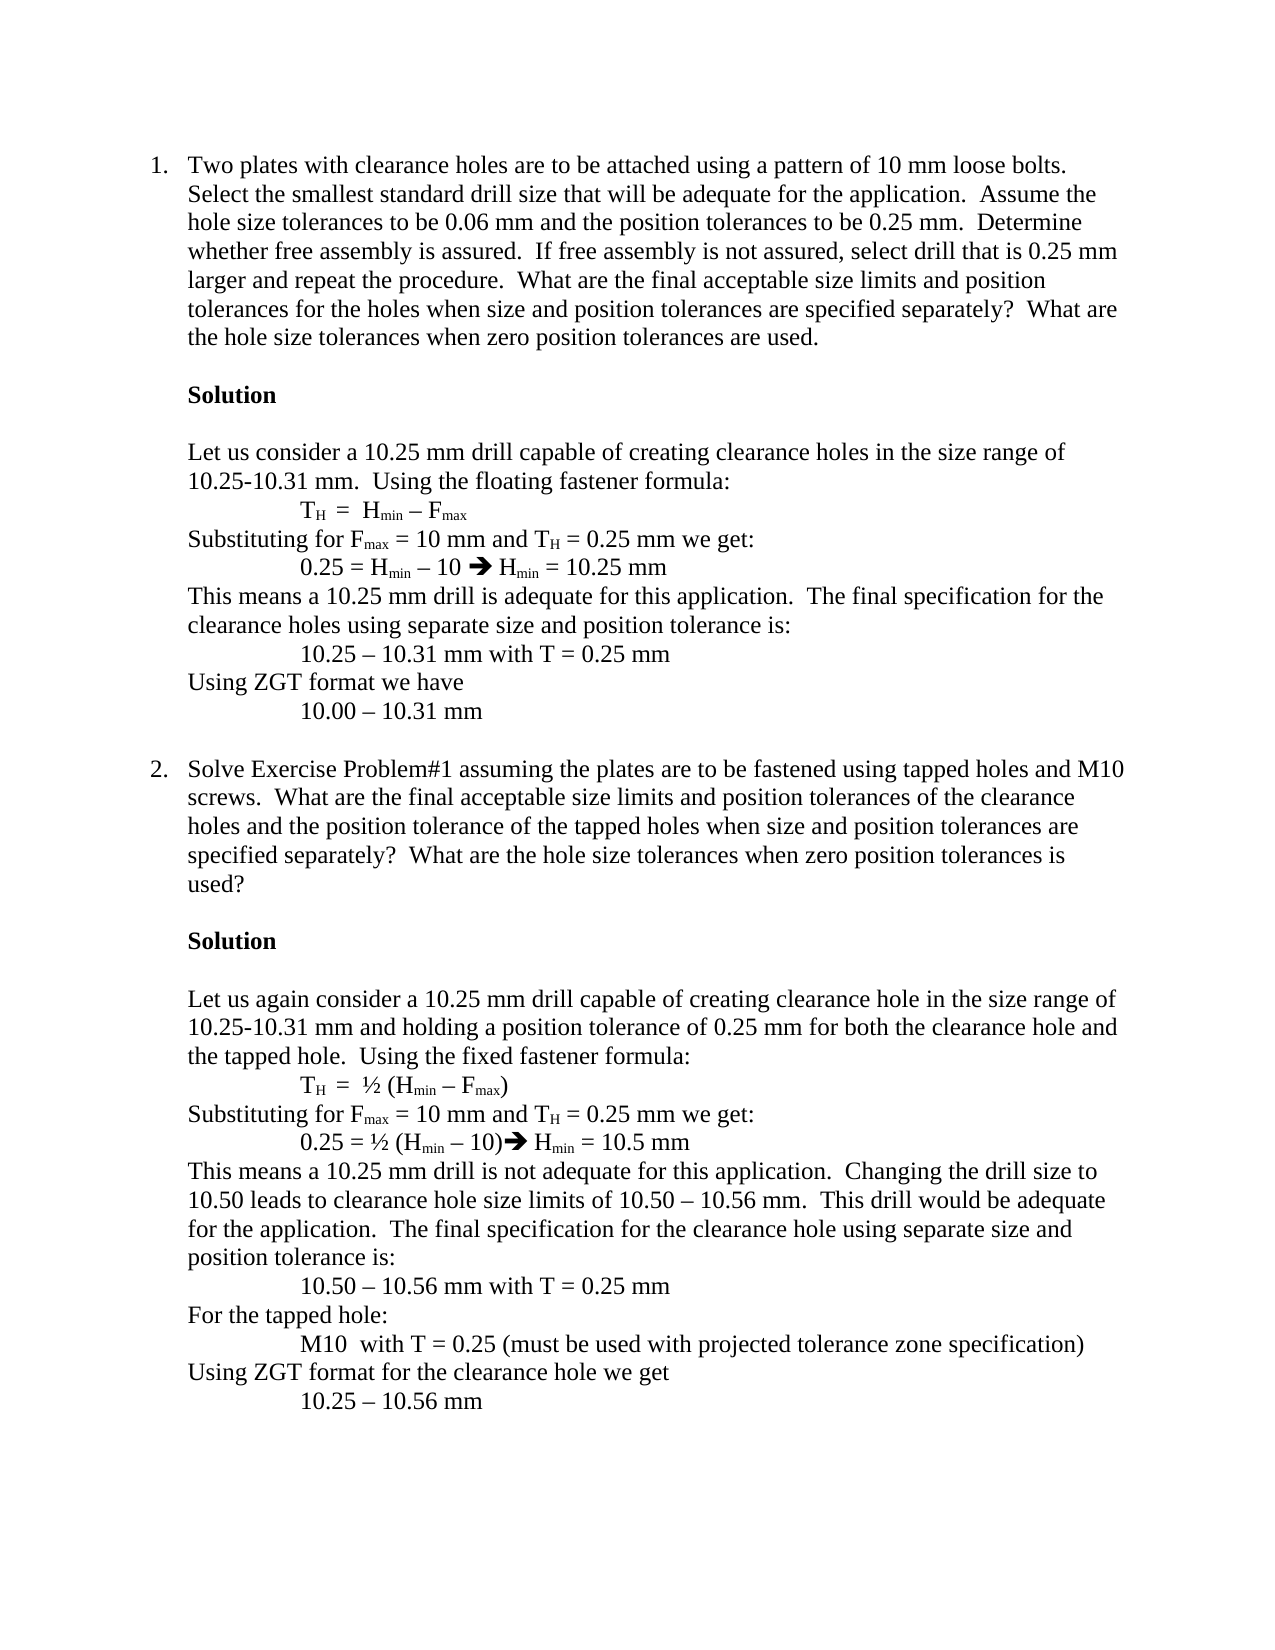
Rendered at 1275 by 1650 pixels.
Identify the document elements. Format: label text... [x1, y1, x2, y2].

list Two plates with clearance holes are to be attached using a pattern of 10 mm loose bolts. Select the smallest standard drill size that will be adequate for the application. Assume the hole size tolerances to be 0.06 mm and the position tolerances to be 0.25 mm. Determine whether free assembly is assured. If free assembly is not assured, select drill that is 0.25 mm larger and repeat the procedure. What are the final acceptable size limits and position tolerances for the holes when size and position tolerances are specified separately? What are the hole size tolerances when zero position tolerances are used. [150, 150, 1125, 351]
text Substituting for Fmax = 10 mm and TH = 0.25 mm we get: [187, 1099, 1125, 1127]
list Solve Exercise Problem#1 assuming the plates are to be fastened using tapped holes and M10 screws. What are the final acceptable size limits and position tolerances of the clearance holes and the position tolerance of the tapped holes when size and position tolerances are specified separately? What are the hole size tolerances when zero position tolerances is used? [150, 754, 1125, 897]
text Solution [187, 926, 1125, 955]
text 10.25 – 10.56 mm [187, 1386, 1125, 1415]
text TH = ½ (Hmin – Fmax) [150, 1070, 1125, 1099]
text 0.25 = ½ (Hmin – 10) Hmin = 10.5 mm [187, 1127, 1125, 1156]
text 0.25 = Hmin – 10 Hmin = 10.25 mm [187, 552, 1125, 581]
text Let us consider a 10.25 mm drill capable of creating clearance holes in the size range of 10.25-10.31 mm. Using the floating fastener formula: [187, 437, 1125, 495]
text TH = Hmin – Fmax [150, 495, 1125, 524]
text This means a 10.25 mm drill is adequate for this application. The final specification for the clearance holes using separate size and position tolerance is: [187, 581, 1125, 639]
text Solution [187, 380, 1125, 409]
text This means a 10.25 mm drill is not adequate for this application. Changing the drill size to 10.50 leads to clearance hole size limits of 10.50 – 10.56 mm. This drill would be adequate for the application. The final specification for the clearance hole using separate size and position tolerance is: [187, 1156, 1125, 1271]
text For the tapped hole: [187, 1300, 1125, 1329]
text Using ZGT format for the clearance hole we get [187, 1357, 1125, 1386]
text Let us again consider a 10.25 mm drill capable of creating clearance hole in the size range of 10.25-10.31 mm and holding a position tolerance of 0.25 mm for both the clearance hole and the tapped hole. Using the fixed fastener formula: [187, 984, 1125, 1070]
text Substituting for Fmax = 10 mm and TH = 0.25 mm we get: [187, 524, 1125, 552]
text 10.50 – 10.56 mm with T = 0.25 mm [187, 1271, 1125, 1300]
text 10.25 – 10.31 mm with T = 0.25 mm [187, 639, 1125, 667]
text M10 with T = 0.25 (must be used with projected tolerance zone specification) [187, 1329, 1125, 1357]
text Using ZGT format we have [187, 667, 1125, 696]
text 10.00 – 10.31 mm [187, 696, 1125, 725]
